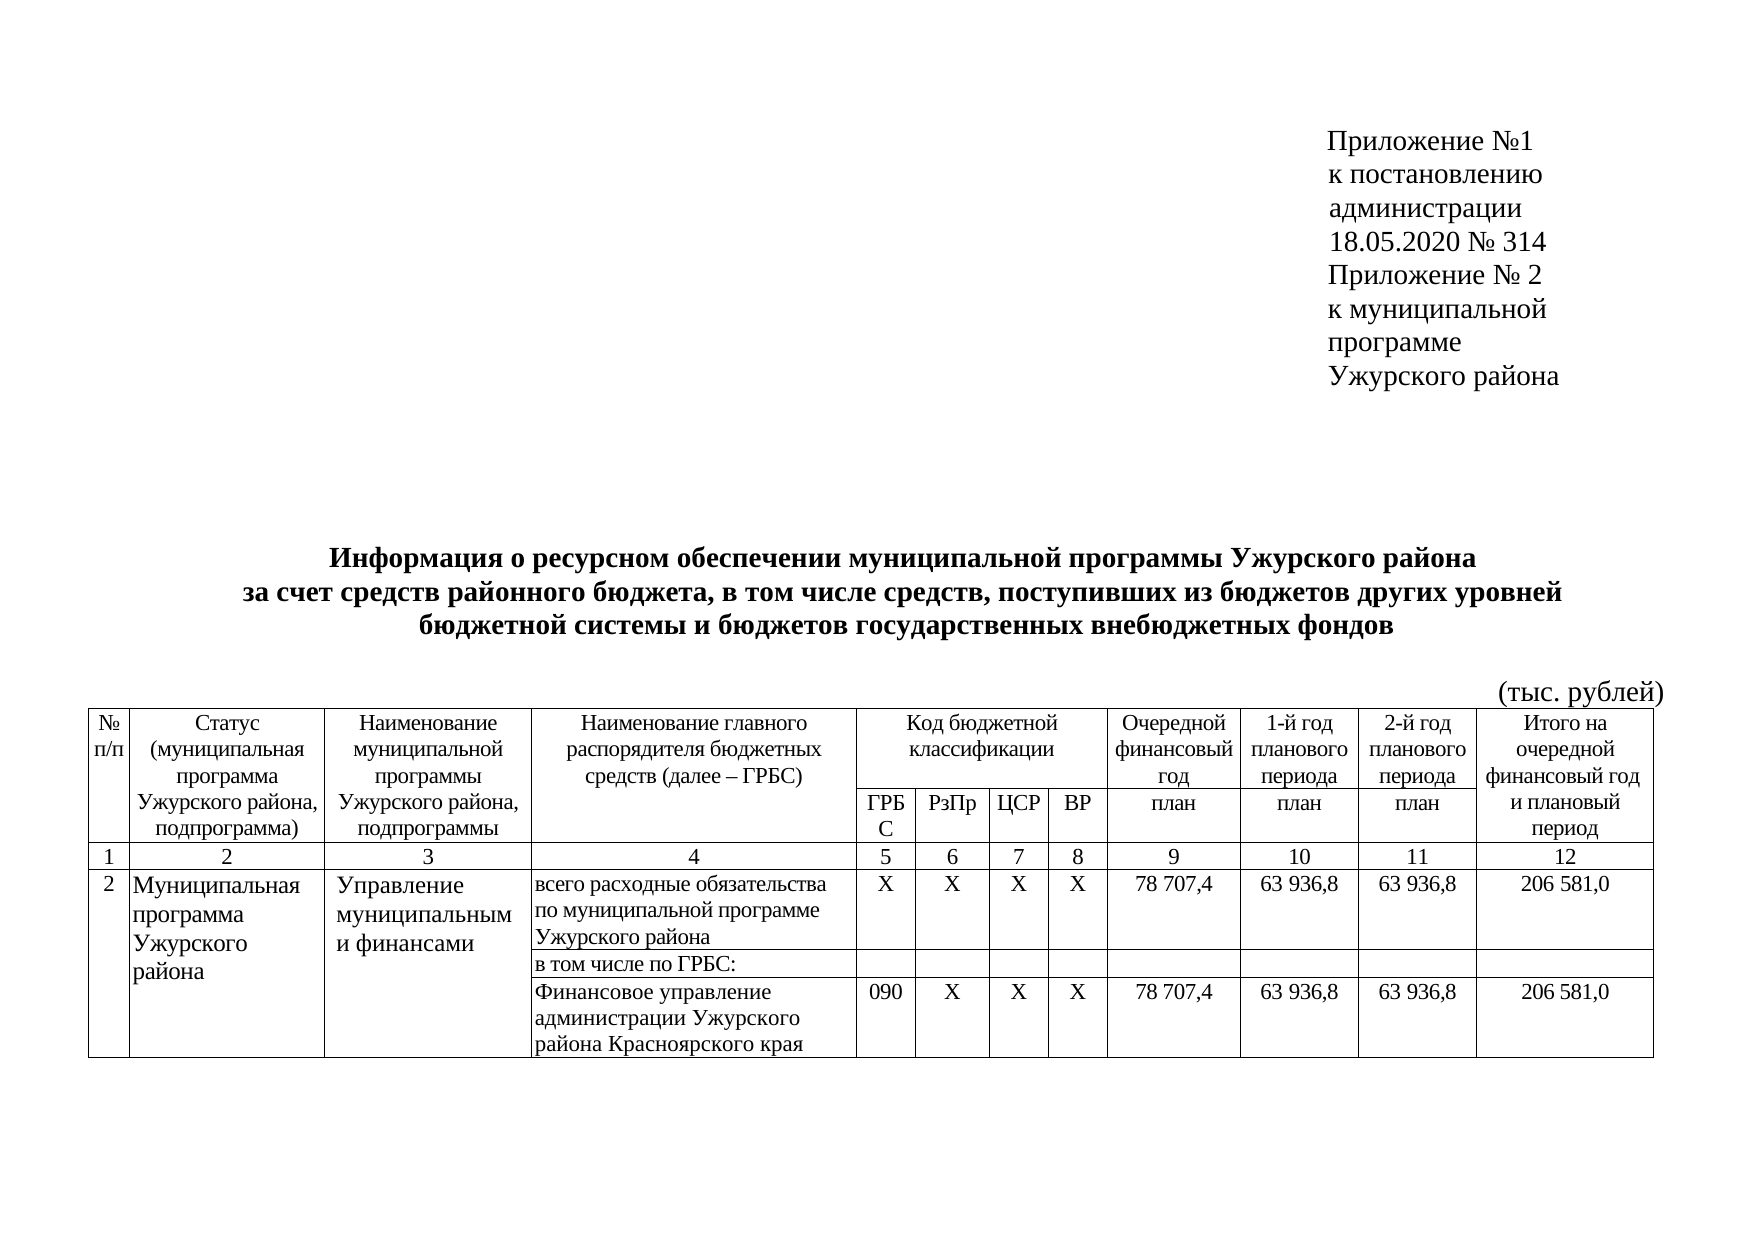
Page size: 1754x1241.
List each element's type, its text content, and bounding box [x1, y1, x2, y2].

table_cell 2 [130, 843, 324, 869]
table_header Наименование главного распорядителя бюджетных средств (далее – ГРБС) [532, 709, 856, 842]
table_cell Х [990, 870, 1048, 949]
table_cell 11 [1359, 843, 1476, 869]
table_cell Х [1049, 870, 1107, 949]
text администрации [148, 190, 1665, 224]
table_cell всего расходные обязательства по муниципальной программе Ужурского района [532, 870, 856, 949]
table_cell 6 [916, 843, 989, 869]
text к муниципальной программе [148, 291, 1665, 358]
table_cell 63 936,8 [1241, 978, 1358, 1057]
table_cell [1049, 950, 1107, 977]
table_cell 63 936,8 [1241, 870, 1358, 949]
table_header Код бюджетной классификации [857, 709, 1107, 788]
table_header 2-й год планового периода [1359, 709, 1476, 788]
table_cell Муниципальная программа Ужурского района [130, 870, 324, 1057]
table_cell [1477, 950, 1653, 977]
text Ужурского района [148, 358, 1595, 391]
text Приложение №1 [1107, 123, 1683, 157]
table_header № п/п [89, 709, 129, 842]
table_header 1-й год планового периода [1241, 709, 1358, 788]
table_cell ГРБС [857, 789, 915, 842]
table_header Наименование муниципальной программы Ужурского района, подпрограммы [325, 709, 531, 842]
table_cell 206 581,0 [1477, 870, 1653, 949]
table_cell 090 [857, 978, 915, 1057]
table_cell [1241, 950, 1358, 977]
table_cell Х [990, 978, 1048, 1057]
table_cell 2 [89, 870, 129, 1057]
table_cell Х [916, 870, 989, 949]
table_cell 63 936,8 [1359, 870, 1476, 949]
table_cell 206 581,0 [1477, 978, 1653, 1057]
table_cell план [1241, 789, 1358, 842]
table_cell в том числе по ГРБС: [532, 950, 856, 977]
table_cell Управление муниципальными финансами [325, 870, 531, 1057]
table_cell 3 [325, 843, 531, 869]
text 18.05.2020 № 314 [148, 224, 1669, 257]
text Приложение № 2 [148, 257, 1665, 291]
table_cell 63 936,8 [1359, 978, 1476, 1057]
table_cell Х [916, 978, 989, 1057]
table_cell 7 [990, 843, 1048, 869]
table_cell 12 [1477, 843, 1653, 869]
table_cell ЦСР [990, 789, 1048, 842]
table_header Итого на очередной финансовый год и плановый период [1477, 709, 1653, 842]
table_header Статус (муниципальная программа Ужурского района, подпрограмма) [130, 709, 324, 842]
text к постановлению [1063, 157, 1654, 190]
table_cell [990, 950, 1048, 977]
table_cell 4 [532, 843, 856, 869]
table_cell [1108, 950, 1240, 977]
table_cell РзПр [916, 789, 989, 842]
table_cell [916, 950, 989, 977]
table_cell 8 [1049, 843, 1107, 869]
table_cell Х [1049, 978, 1107, 1057]
table_cell 78 707,4 [1108, 978, 1240, 1057]
table_cell 5 [857, 843, 915, 869]
table_cell 78 707,4 [1108, 870, 1240, 949]
text (тыс. рублей) [148, 674, 1665, 708]
table_cell [857, 950, 915, 977]
table_cell [1359, 950, 1476, 977]
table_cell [532, 978, 856, 1057]
table_cell ВР [1049, 789, 1107, 842]
text Информация о ресурсном обеспечении муниципальной программы Ужурского района за счет средств районного бюджета, в том числе средств, поступивших из бюджетов других уровней бюджетной системы и бюджетов государственных внебюджетных фондов [148, 540, 1665, 641]
table_cell 9 [1108, 843, 1240, 869]
table_header Очередной финансовый год [1108, 709, 1240, 788]
table_cell Х [857, 870, 915, 949]
table_cell 1 [89, 843, 129, 869]
table_cell план [1359, 789, 1476, 842]
table_cell 10 [1241, 843, 1358, 869]
table_cell план [1108, 789, 1240, 842]
